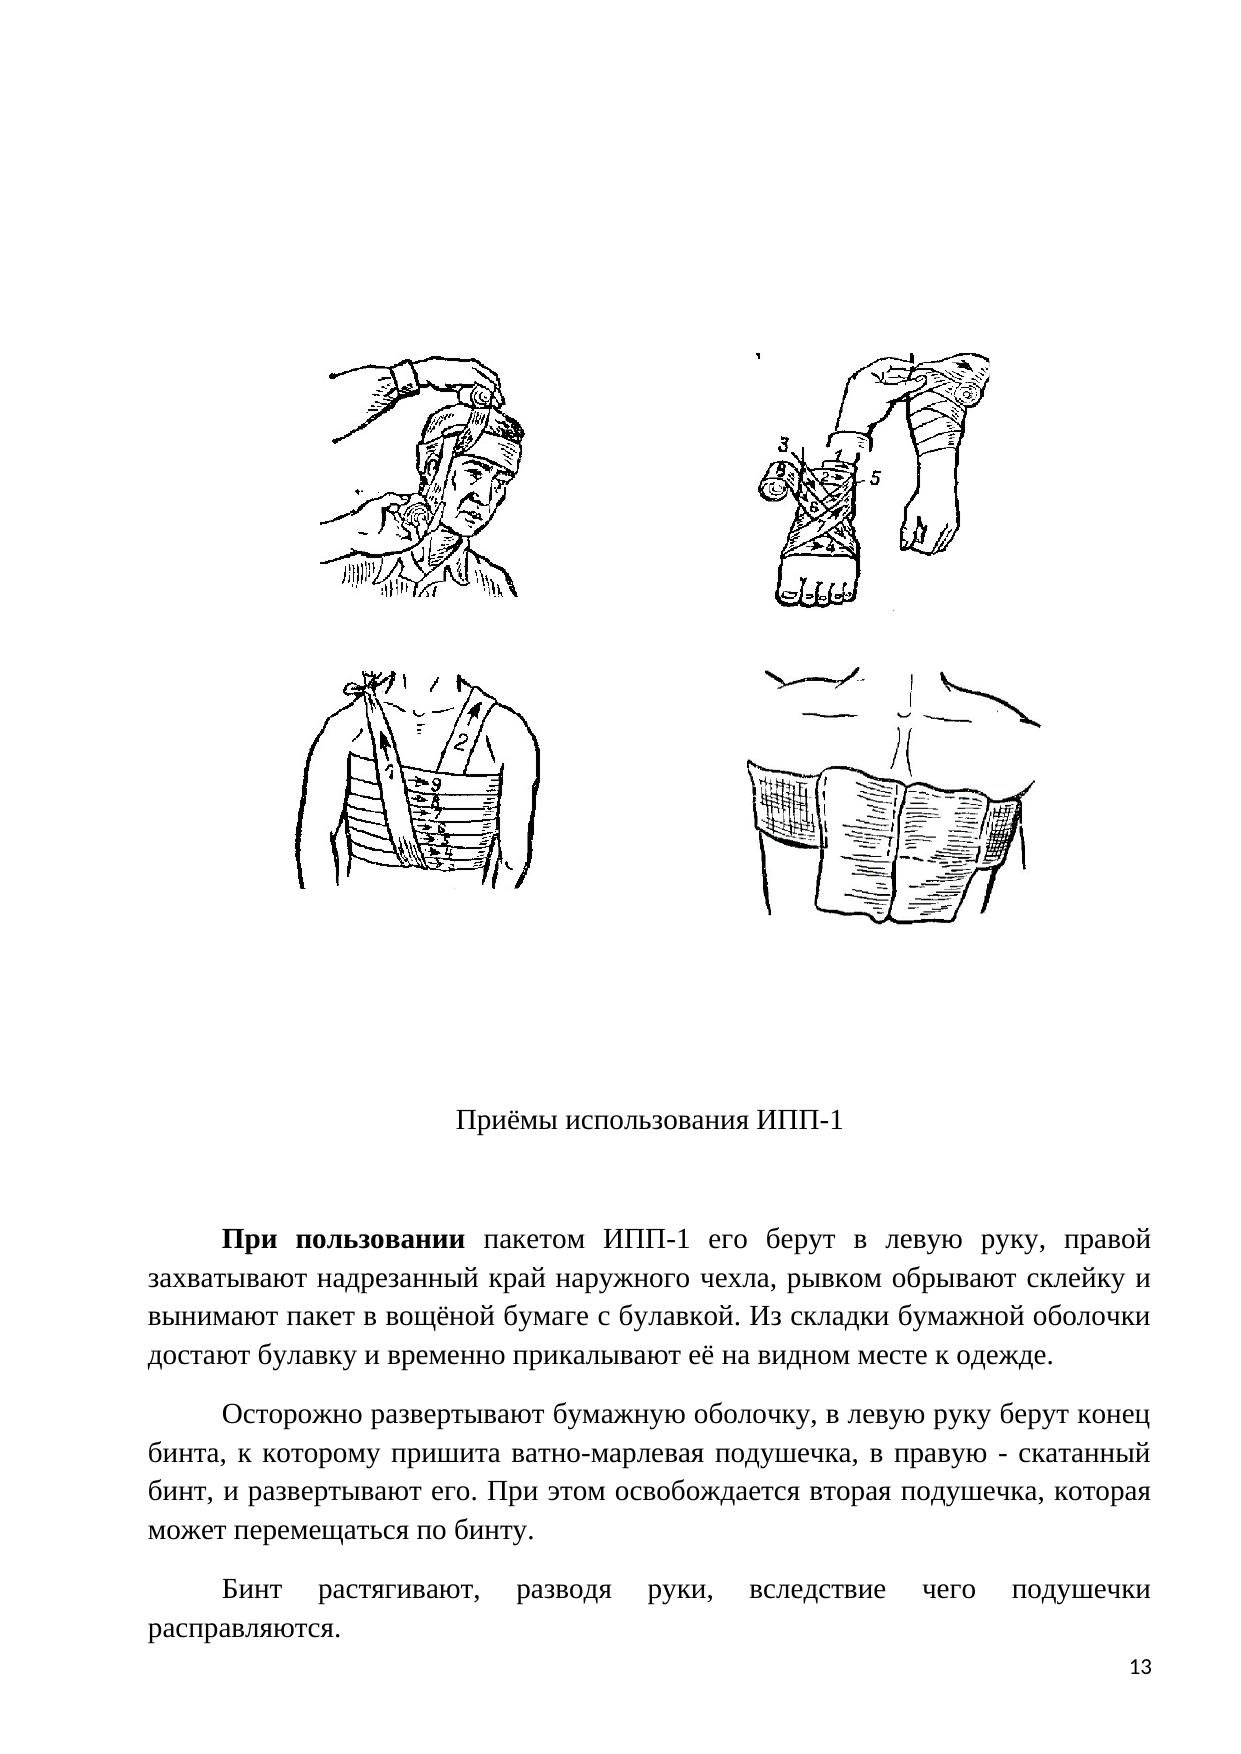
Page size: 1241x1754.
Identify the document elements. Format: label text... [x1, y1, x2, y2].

text Приёмы использования ИПП-1 [148, 1102, 1152, 1136]
text Бинт растягивают, разводя руки, вследствие чего подушечки расправляются. [148, 1571, 1152, 1643]
picture [751, 353, 990, 611]
text При пользовании пакетом ИПП-1 его берут в левую руку, правой захватывают надрезанный край наружного чехла, рывком обрывают склейку и вынимают пакет в вощёной бумаге с булавкой. Из складки бумажной оболочки достают булавку и временно прикалывают её на видном месте к одежде. [148, 1221, 1152, 1370]
picture [295, 671, 542, 889]
picture [744, 654, 1045, 931]
picture [320, 353, 536, 597]
text Осторожно развертывают бумажную оболочку, в левую руку берут конец бинта, к которому пришита ватно-марлевая подушечка, в правую - скатанный бинт, и развертывают его. При этом освобождается вторая подушечка, которая может перемещаться по бинту. [148, 1396, 1152, 1545]
